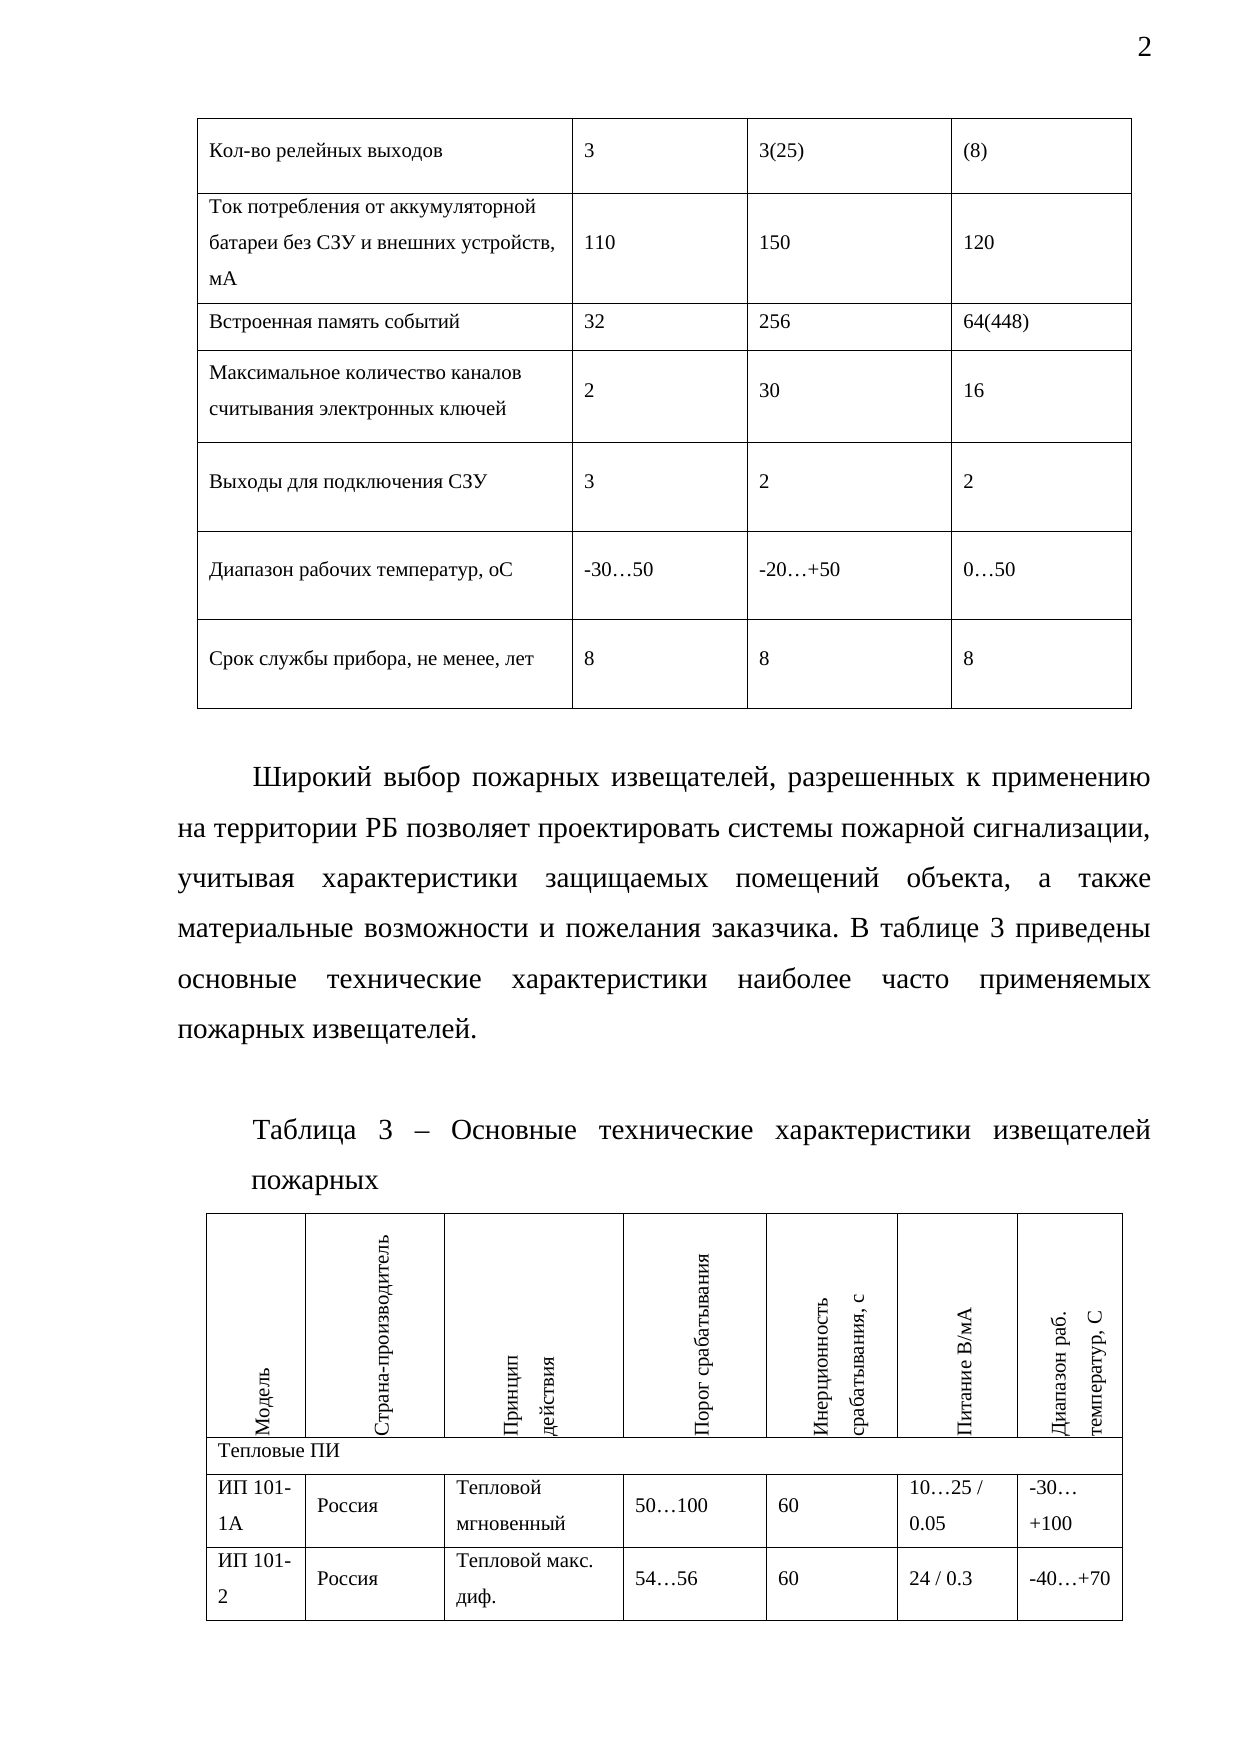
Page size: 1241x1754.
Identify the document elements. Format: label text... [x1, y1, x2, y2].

table_cell Россия [306, 1475, 444, 1547]
table_cell -40…+70 [1018, 1548, 1122, 1620]
table_cell ИП 101-2 [207, 1548, 305, 1620]
table_cell Диапазон рабочих температур, оС [198, 532, 572, 619]
table_cell Максимальное количество каналов считывания электронных ключей [198, 351, 572, 442]
table_header Страна-производитель [306, 1214, 444, 1437]
table_cell -30…50 [573, 532, 747, 619]
table_cell 32 [573, 304, 747, 350]
table_cell -20…+50 [748, 532, 951, 619]
table_cell 110 [573, 194, 747, 302]
table_cell 2 [952, 443, 1131, 531]
table_header Инерционность срабатывания, с [767, 1214, 897, 1437]
table_cell Тепловой макс. диф. [445, 1548, 623, 1620]
table_cell 16 [952, 351, 1131, 442]
table_cell Выходы для подключения СЗУ [198, 443, 572, 531]
table_cell 60 [767, 1548, 897, 1620]
table_cell Тепловые ПИ [207, 1438, 1122, 1474]
table_cell ИП 101-1А [207, 1475, 305, 1547]
table_cell 3(25) [748, 119, 951, 193]
table_cell Тепловой мгновенный [445, 1475, 623, 1547]
table_cell 64(448) [952, 304, 1131, 350]
table_cell 8 [573, 620, 747, 708]
table_cell Ток потребления от аккумуляторной батареи без СЗУ и внешних устройств, мА [198, 194, 572, 302]
table_cell Кол-во релейных выходов [198, 119, 572, 193]
text Широкий выбор пожарных извещателей, разрешенных к применению на территории РБ позволяет проектировать системы пожарной сигнализации, учитывая характеристики защищаемых помещений объекта, а также материальные возможности и пожелания заказчика. В таблице 3 приведены основные технические характеристики наиболее часто применяемых пожарных извещателей. [177, 759, 1152, 1045]
table_cell 3 [573, 119, 747, 193]
table_cell 120 [952, 194, 1131, 302]
table_cell 256 [748, 304, 951, 350]
table_cell 0…50 [952, 532, 1131, 619]
table_cell 150 [748, 194, 951, 302]
table_cell 50…100 [624, 1475, 766, 1547]
table_cell 2 [748, 443, 951, 531]
table_cell Встроенная память событий [198, 304, 572, 350]
table_cell Россия [306, 1548, 444, 1620]
table_cell 10…25 / 0.05 [898, 1475, 1017, 1547]
table_cell -30…+100 [1018, 1475, 1122, 1547]
table_cell 8 [952, 620, 1131, 708]
table_header Модель [207, 1214, 305, 1437]
table_cell 30 [748, 351, 951, 442]
table_header Принцип действия [445, 1214, 623, 1437]
table_cell 3 [573, 443, 747, 531]
table_cell 54…56 [624, 1548, 766, 1620]
table_header Диапазон раб. температур, С [1018, 1214, 1122, 1437]
text Таблица 3 – Основные технические характеристики извещателей пожарных [251, 1112, 1152, 1196]
table_cell 2 [573, 351, 747, 442]
table_cell 60 [767, 1475, 897, 1547]
table_header Порог срабатывания [624, 1214, 766, 1437]
table_cell (8) [952, 119, 1131, 193]
table_cell Срок службы прибора, не менее, лет [198, 620, 572, 708]
table_cell 8 [748, 620, 951, 708]
table_cell 24 / 0.3 [898, 1548, 1017, 1620]
table_header Питание В/мА [898, 1214, 1017, 1437]
